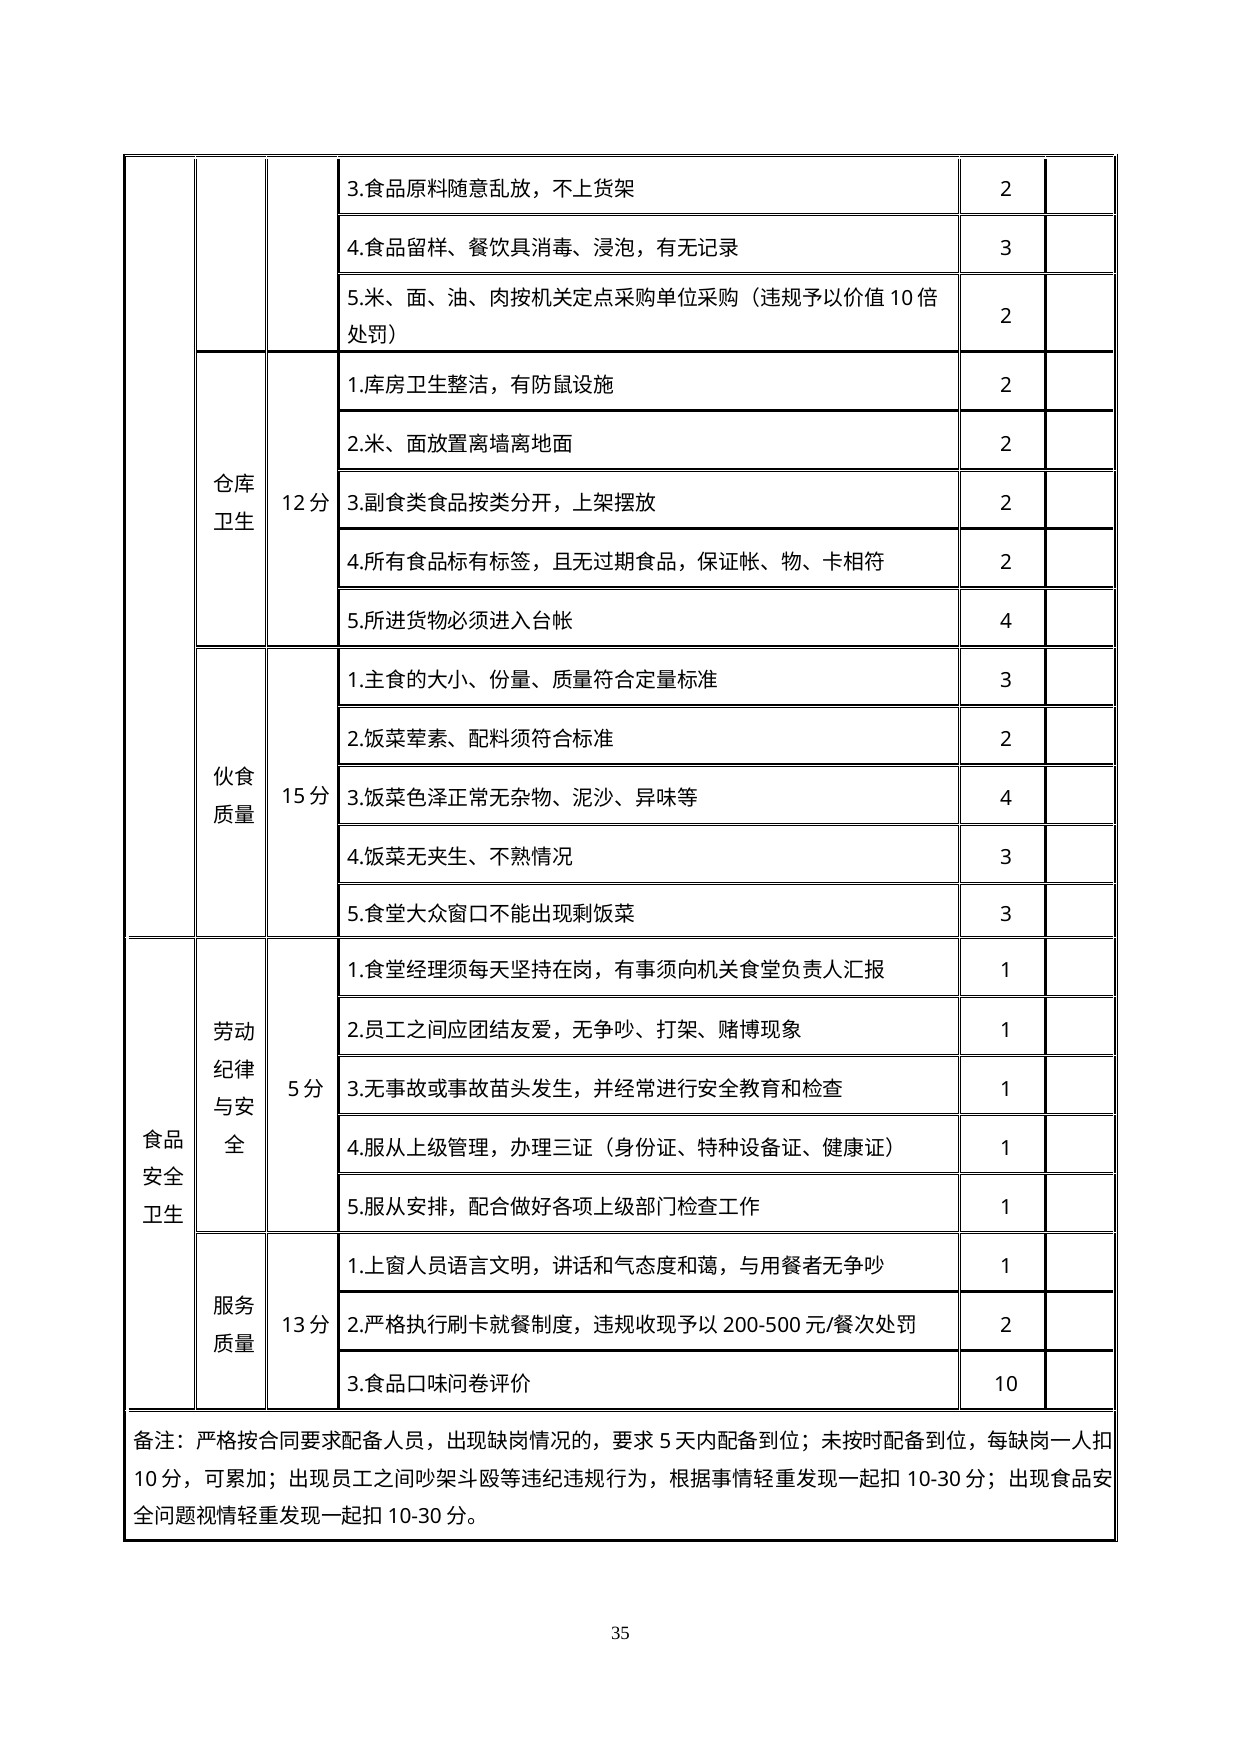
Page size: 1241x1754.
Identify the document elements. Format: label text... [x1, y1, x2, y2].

table_cell [1047, 763, 1115, 822]
table_cell 2 [961, 353, 1044, 409]
table_cell 3.无事故或事故苗头发生，并经常进行安全教育和检查 [340, 1057, 958, 1113]
table_cell 4.食品留样、餐饮具消毒、浸泡，有无记录 [340, 216, 958, 272]
table_cell 3.食品原料随意乱放，不上货架 [338, 157, 960, 213]
table_cell 2 [960, 157, 1045, 213]
table_cell 3 [961, 885, 1044, 936]
table_cell 2.员工之间应团结友爱，无争吵、打架、赌博现象 [340, 998, 958, 1054]
table_cell 2 [961, 708, 1044, 763]
table_cell 10 [961, 1352, 1044, 1408]
table_cell [1047, 586, 1115, 645]
table_cell 1 [961, 1116, 1044, 1172]
table_cell [1047, 527, 1114, 586]
table_cell [1045, 1113, 1116, 1172]
table_cell 3.饭菜色泽正常无杂物、泥沙、异味等 [340, 767, 958, 822]
table_cell 1 [961, 1175, 1044, 1231]
table_cell 4 [961, 590, 1044, 645]
table_cell [1045, 1054, 1116, 1113]
table_cell [1047, 409, 1114, 468]
table_cell 5分 [268, 939, 337, 1231]
table_cell [1047, 468, 1115, 527]
table_cell [1047, 823, 1115, 881]
table_cell 1.库房卫生整洁，有防鼠设施 [340, 353, 958, 409]
table_cell [1047, 350, 1114, 409]
table_cell 食品安全卫生 [125, 936, 196, 1408]
table_cell 3 [961, 216, 1044, 272]
table_cell 备注：严格按合同要求配备人员，出现缺岗情况的，要求5天内配备到位；未按时配备到位，每缺岗一人扣10分，可累加；出现员工之间吵架斗殴等违纪违规行为，根据事情轻重发现一起扣10-30分；出现食品安全问题视情轻重发现一起扣10-30分。 [126, 1408, 1115, 1539]
table_cell [1047, 881, 1115, 936]
table_cell 1.主食的大小、份量、质量符合定量标准 [340, 649, 958, 704]
table_cell 3 [961, 649, 1044, 704]
table_cell 5.所进货物必须进入台帐 [340, 590, 958, 645]
table_cell [1047, 1290, 1114, 1349]
table_cell [1047, 645, 1115, 704]
table_cell 1 [961, 1234, 1044, 1290]
table_cell 1.食堂经理须每天坚持在岗，有事须向机关食堂负责人汇报 [340, 939, 958, 994]
table_cell 1.上窗人员语言文明，讲话和气态度和蔼，与用餐者无争吵 [340, 1234, 958, 1290]
table_cell 2 [961, 275, 1044, 350]
table_cell 4.所有食品标有标签，且无过期食品，保证帐、物、卡相符 [340, 530, 958, 586]
table_cell 2.米、面放置离墙离地面 [340, 412, 958, 468]
table_cell [1045, 1231, 1116, 1290]
table_cell 1 [961, 1057, 1044, 1113]
table_cell 2 [961, 472, 1044, 527]
table_cell [1045, 154, 1116, 213]
table_cell [1045, 213, 1116, 272]
table_cell [1047, 995, 1115, 1054]
table_cell 3.食品口味问卷评价 [340, 1352, 958, 1408]
table_cell 2.严格执行刷卡就餐制度，违规收现予以200-500元/餐次处罚 [340, 1293, 958, 1349]
table_cell 12分 [268, 353, 337, 645]
table_cell 15分 [268, 649, 337, 936]
table_cell 服务质量 [197, 1234, 265, 1408]
table_cell 5.食堂大众窗口不能出现剩饭菜 [340, 885, 958, 936]
table_cell [1045, 936, 1116, 994]
table_cell [1045, 272, 1116, 350]
table_cell [1047, 1349, 1114, 1408]
table_cell 1 [961, 939, 1044, 994]
table_cell 3.副食类食品按类分开，上架摆放 [340, 472, 958, 527]
table_cell 1 [961, 998, 1044, 1054]
table_cell 13分 [268, 1234, 337, 1408]
table_cell 4.饭菜无夹生、不熟情况 [340, 826, 958, 881]
table_cell 2 [961, 1293, 1044, 1349]
table_cell 2.饭菜荤素、配料须符合标准 [340, 708, 958, 763]
table_cell 4.服从上级管理，办理三证（身份证、特种设备证、健康证） [340, 1116, 958, 1172]
table_cell 仓库卫生 [197, 353, 265, 645]
table_cell [1047, 704, 1115, 763]
table_cell 5.米、面、油、肉按机关定点采购单位采购（违规予以价值10倍处罚） [340, 275, 958, 350]
table_cell 5.服从安排，配合做好各项上级部门检查工作 [340, 1175, 958, 1231]
table_cell 4 [961, 767, 1044, 822]
table_cell [1045, 1172, 1116, 1231]
table_cell 2 [961, 530, 1044, 586]
table_cell 劳动纪律与安全 [197, 939, 265, 1231]
table_cell 伙食质量 [197, 649, 265, 936]
table_cell 3 [961, 826, 1044, 881]
table_cell 2 [961, 412, 1044, 468]
